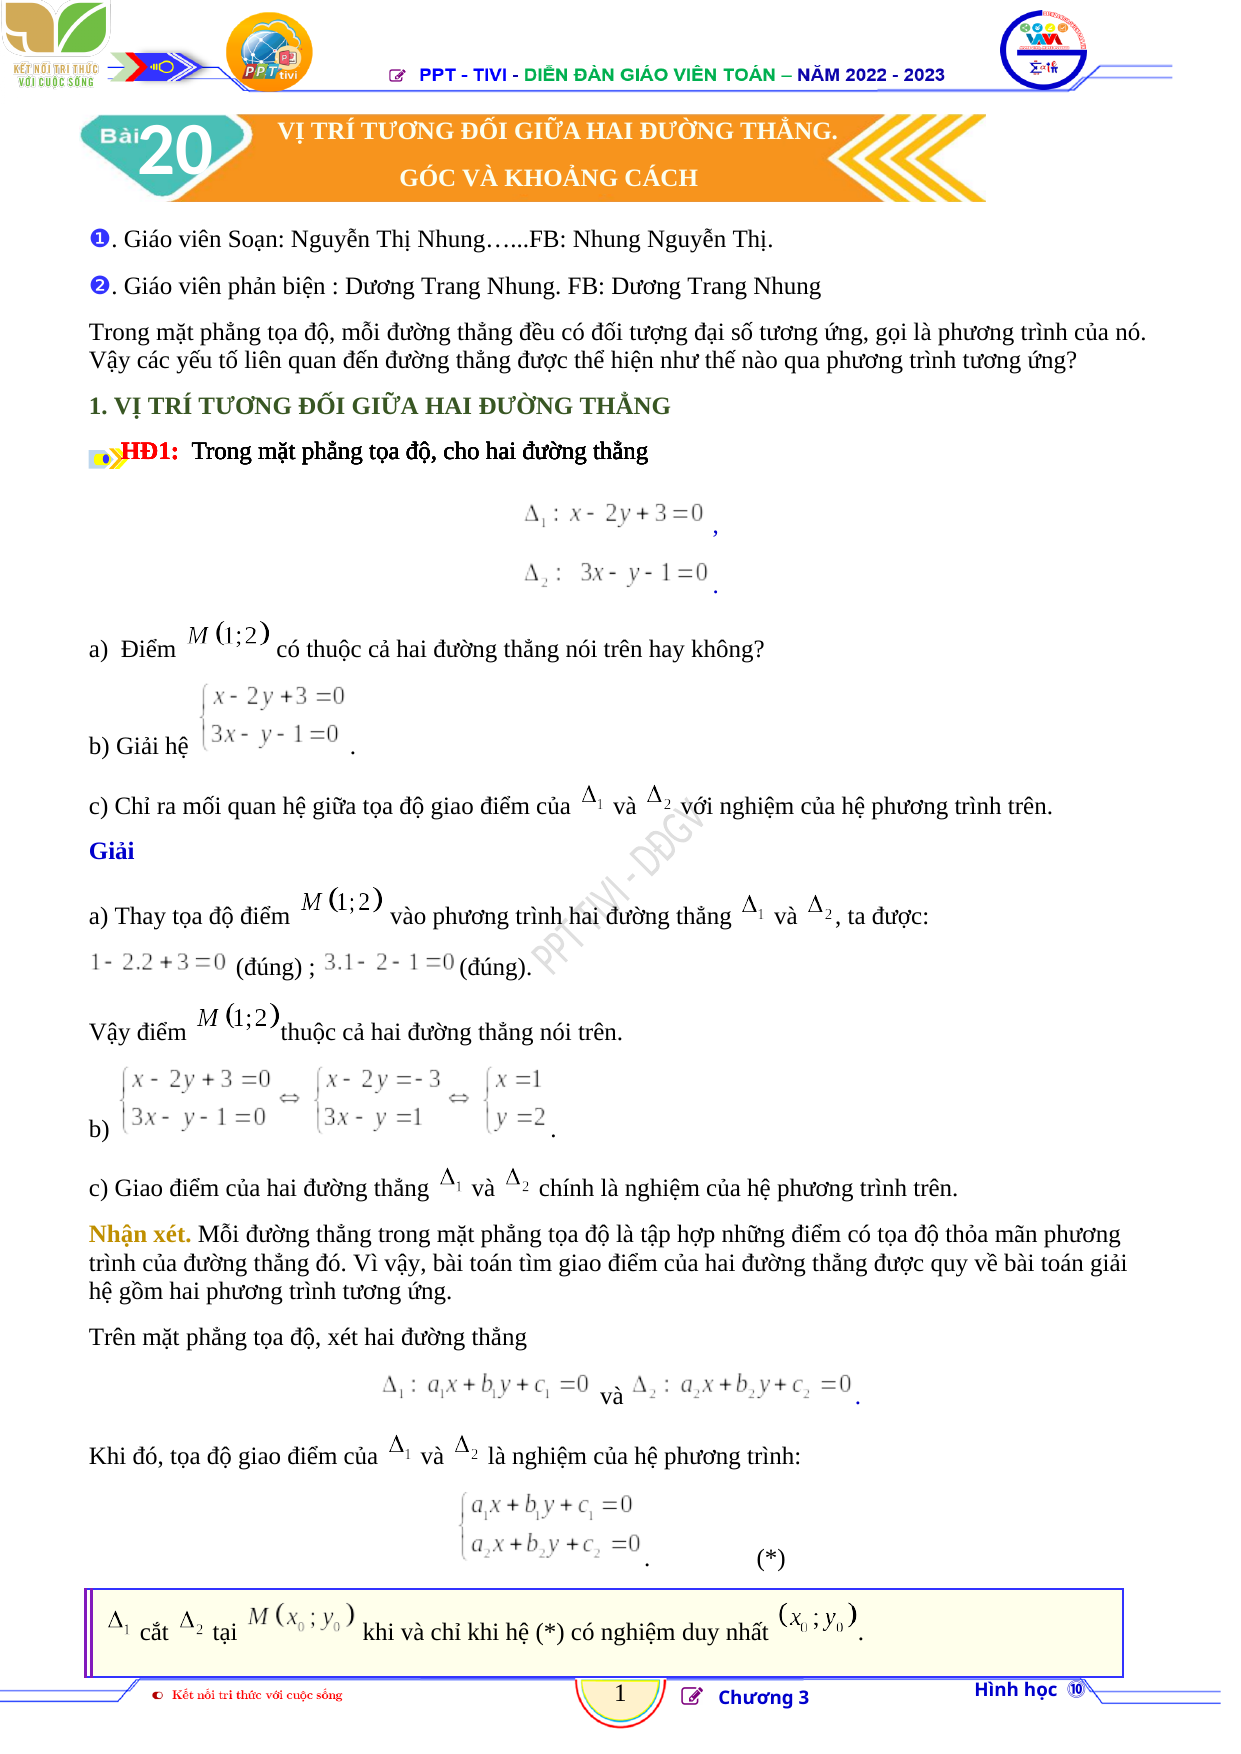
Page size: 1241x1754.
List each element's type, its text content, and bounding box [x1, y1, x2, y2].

picture [0, 1675, 1221, 1730]
text (đúng) ; (đúng). [89, 946, 1152, 981]
text c) Giao điểm của hai đường thẳng và chính là nghiệm của hệ phương trình trên. [89, 1159, 1152, 1202]
text a) Điểm có thuộc cả hai đường thẳng nói trên hay không? [89, 616, 1152, 663]
text 1. VỊ TRÍ TƯƠNG ĐỐI GIỮA HAI ĐƯỜNG THẲNG [89, 391, 1152, 420]
text Trên mặt phẳng tọa độ, xét hai đường thẳng [89, 1322, 1152, 1351]
text b) Giải hệ . [89, 680, 1152, 760]
text Trong mặt phẳng tọa độ, mỗi đường thẳng đều có đối tượng đại số tương ứng, gọi là phương trình của nó. Vậy các yếu tố liên quan đến đường thẳng được thể hiện như thế nào qua phương trình tương ứng? [89, 317, 1152, 374]
text , [89, 496, 1152, 539]
text ❷. Giáo viên phản biện : Dương Trang Nhung. FB: Dương Trang Nhung [89, 270, 1152, 300]
text ❶. Giáo viên Soạn: Nguyễn Thị Nhung…...FB: Nhung Nguyễn Thị. [89, 223, 1152, 253]
text . (*) [89, 1486, 1152, 1571]
picture [0, 0, 1173, 107]
text b) . [89, 1062, 1152, 1143]
picture [79, 114, 986, 202]
text Vậy điểm thuộc cả hai đường thẳng nói trên. [89, 998, 1152, 1046]
text Nhận xét. Mỗi đường thẳng trong mặt phẳng tọa độ là tập hợp những điểm có tọa độ thỏa mãn phương trình của đường thẳng đó. Vì vậy, bài toán tìm giao điểm của hai đường thẳng được quy về bài toán giải hệ gồm hai phương trình tương ứng. [89, 1219, 1152, 1305]
text và . [89, 1367, 1152, 1410]
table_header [93, 1590, 1122, 1676]
text c) Chỉ ra mối quan hệ giữa tọa độ giao điểm của và với nghiệm của hệ phương trình trên. [89, 777, 1152, 820]
text . [89, 556, 1152, 599]
text Giải [89, 836, 1152, 865]
text Khi đó, tọa độ giao điểm của và là nghiệm của hệ phương trình: [89, 1427, 1152, 1470]
text a) Thay tọa độ điểm vào phương trình hai đường thẳng và , ta được: [89, 882, 1152, 929]
